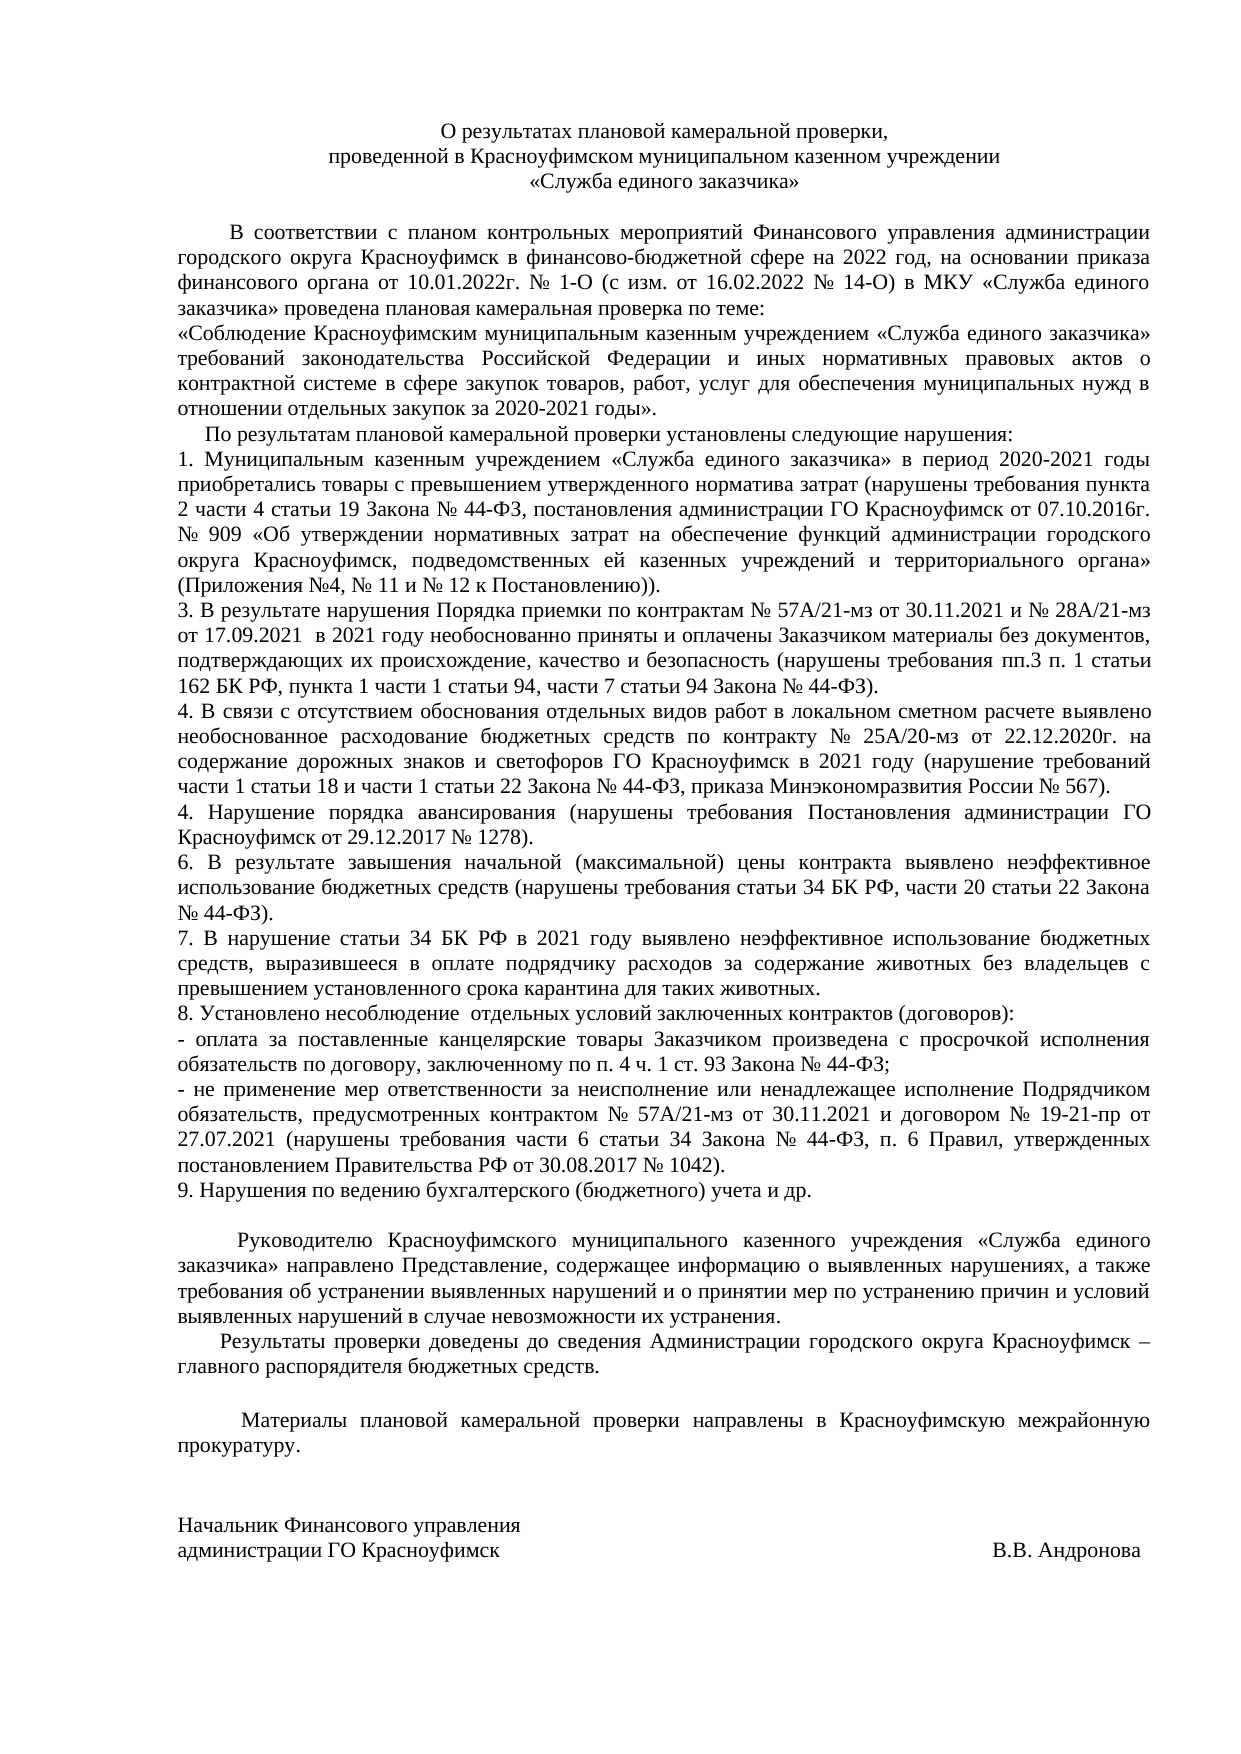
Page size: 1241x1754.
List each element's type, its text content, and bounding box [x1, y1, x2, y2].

text 9. Нарушения по ведению бухгалтерского (бюджетного) учета и др. [177, 1177, 1152, 1202]
text «Соблюдение Красноуфимским муниципальным казенным учреждением «Служба единого заказчика» требований законодательства Российской Федерации и иных нормативных правовых актов о контрактной системе в сфере закупок товаров, работ, услуг для обеспечения муниципальных нужд в отношении отдельных закупок за 2020-2021 годы». [177, 320, 1152, 421]
text По результатам плановой камеральной проверки установлены следующие нарушения: [177, 421, 1152, 446]
text 6. В результате завышения начальной (максимальной) цены контракта выявлено неэффективное использование бюджетных средств (нарушены требования статьи 34 БК РФ, части 20 статьи 22 Закона № 44-ФЗ). [177, 849, 1152, 925]
text 4. В связи с отсутствием обоснования отдельных видов работ в локальном сметном расчете выявлено необоснованное расходование бюджетных средств по контракту № 25А/20-мз от 22.12.2020г. на содержание дорожных знаков и светофоров ГО Красноуфимск в 2021 году (нарушение требований части 1 статьи 18 и части 1 статьи 22 Закона № 44-ФЗ, приказа Минэкономразвития России № 567). [177, 698, 1152, 799]
text Начальник Финансового управления [177, 1512, 1152, 1537]
text Руководителю Красноуфимского муниципального казенного учреждения «Служба единого заказчика» направлено Представление, содержащее информацию о выявленных нарушениях, а также требования об устранении выявленных нарушений и о принятии мер по устранению причин и условий выявленных нарушений в случае невозможности их устранения. [177, 1227, 1152, 1328]
text «Служба единого заказчика» [177, 168, 1152, 194]
text проведенной в Красноуфимском муниципальном казенном учреждении [177, 143, 1152, 168]
text администрации ГО Красноуфимск В.В. Андронова [177, 1537, 1152, 1562]
text 4. Нарушение порядка авансирования (нарушены требования Постановления администрации ГО Красноуфимск от 29.12.2017 № 1278). [177, 799, 1152, 849]
text 3. В результате нарушения Порядка приемки по контрактам № 57А/21-мз от 30.11.2021 и № 28А/21-мз от 17.09.2021 в 2021 году необоснованно приняты и оплачены Заказчиком материалы без документов, подтверждающих их происхождение, качество и безопасность (нарушены требования пп.3 п. 1 статьи 162 БК РФ, пункта 1 части 1 статьи 94, части 7 статьи 94 Закона № 44-ФЗ). [177, 597, 1152, 698]
text 1. Муниципальным казенным учреждением «Служба единого заказчика» в период 2020-2021 годы приобретались товары с превышением утвержденного норматива затрат (нарушены требования пункта 2 части 4 статьи 19 Закона № 44-ФЗ, постановления администрации ГО Красноуфимск от 07.10.2016г. № 909 «Об утверждении нормативных затрат на обеспечение функций администрации городского округа Красноуфимск, подведомственных ей казенных учреждений и территориального органа» (Приложения №4, № 11 и № 12 к Постановлению)). [177, 446, 1152, 597]
text 8. Установлено несоблюдение отдельных условий заключенных контрактов (договоров): [177, 1000, 1152, 1026]
text - не применение мер ответственности за неисполнение или ненадлежащее исполнение Подрядчиком обязательств, предусмотренных контрактом № 57А/21-мз от 30.11.2021 и договором № 19-21-пр от 27.07.2021 (нарушены требования части 6 статьи 34 Закона № 44-ФЗ, п. 6 Правил, утвержденных постановлением Правительства РФ от 30.08.2017 № 1042). [177, 1076, 1152, 1177]
text Материалы плановой камеральной проверки направлены в Красноуфимскую межрайонную прокуратуру. [177, 1407, 1152, 1458]
text - оплата за поставленные канцелярские товары Заказчиком произведена с просрочкой исполнения обязательств по договору, заключенному по п. 4 ч. 1 ст. 93 Закона № 44-ФЗ; [177, 1026, 1152, 1076]
text Результаты проверки доведены до сведения Администрации городского округа Красноуфимск – главного распорядителя бюджетных средств. [177, 1328, 1152, 1378]
text В соответствии с планом контрольных мероприятий Финансового управления администрации городского округа Красноуфимск в финансово-бюджетной сфере на 2022 год, на основании приказа финансового органа от 10.01.2022г. № 1-О (с изм. от 16.02.2022 № 14-О) в МКУ «Служба единого заказчика» проведена плановая камеральная проверка по теме: [177, 219, 1152, 320]
text О результатах плановой камеральной проверки, [177, 118, 1152, 143]
text 7. В нарушение статьи 34 БК РФ в 2021 году выявлено неэффективное использование бюджетных средств, выразившееся в оплате подрядчику расходов за содержание животных без владельцев с превышением установленного срока карантина для таких животных. [177, 925, 1152, 1000]
